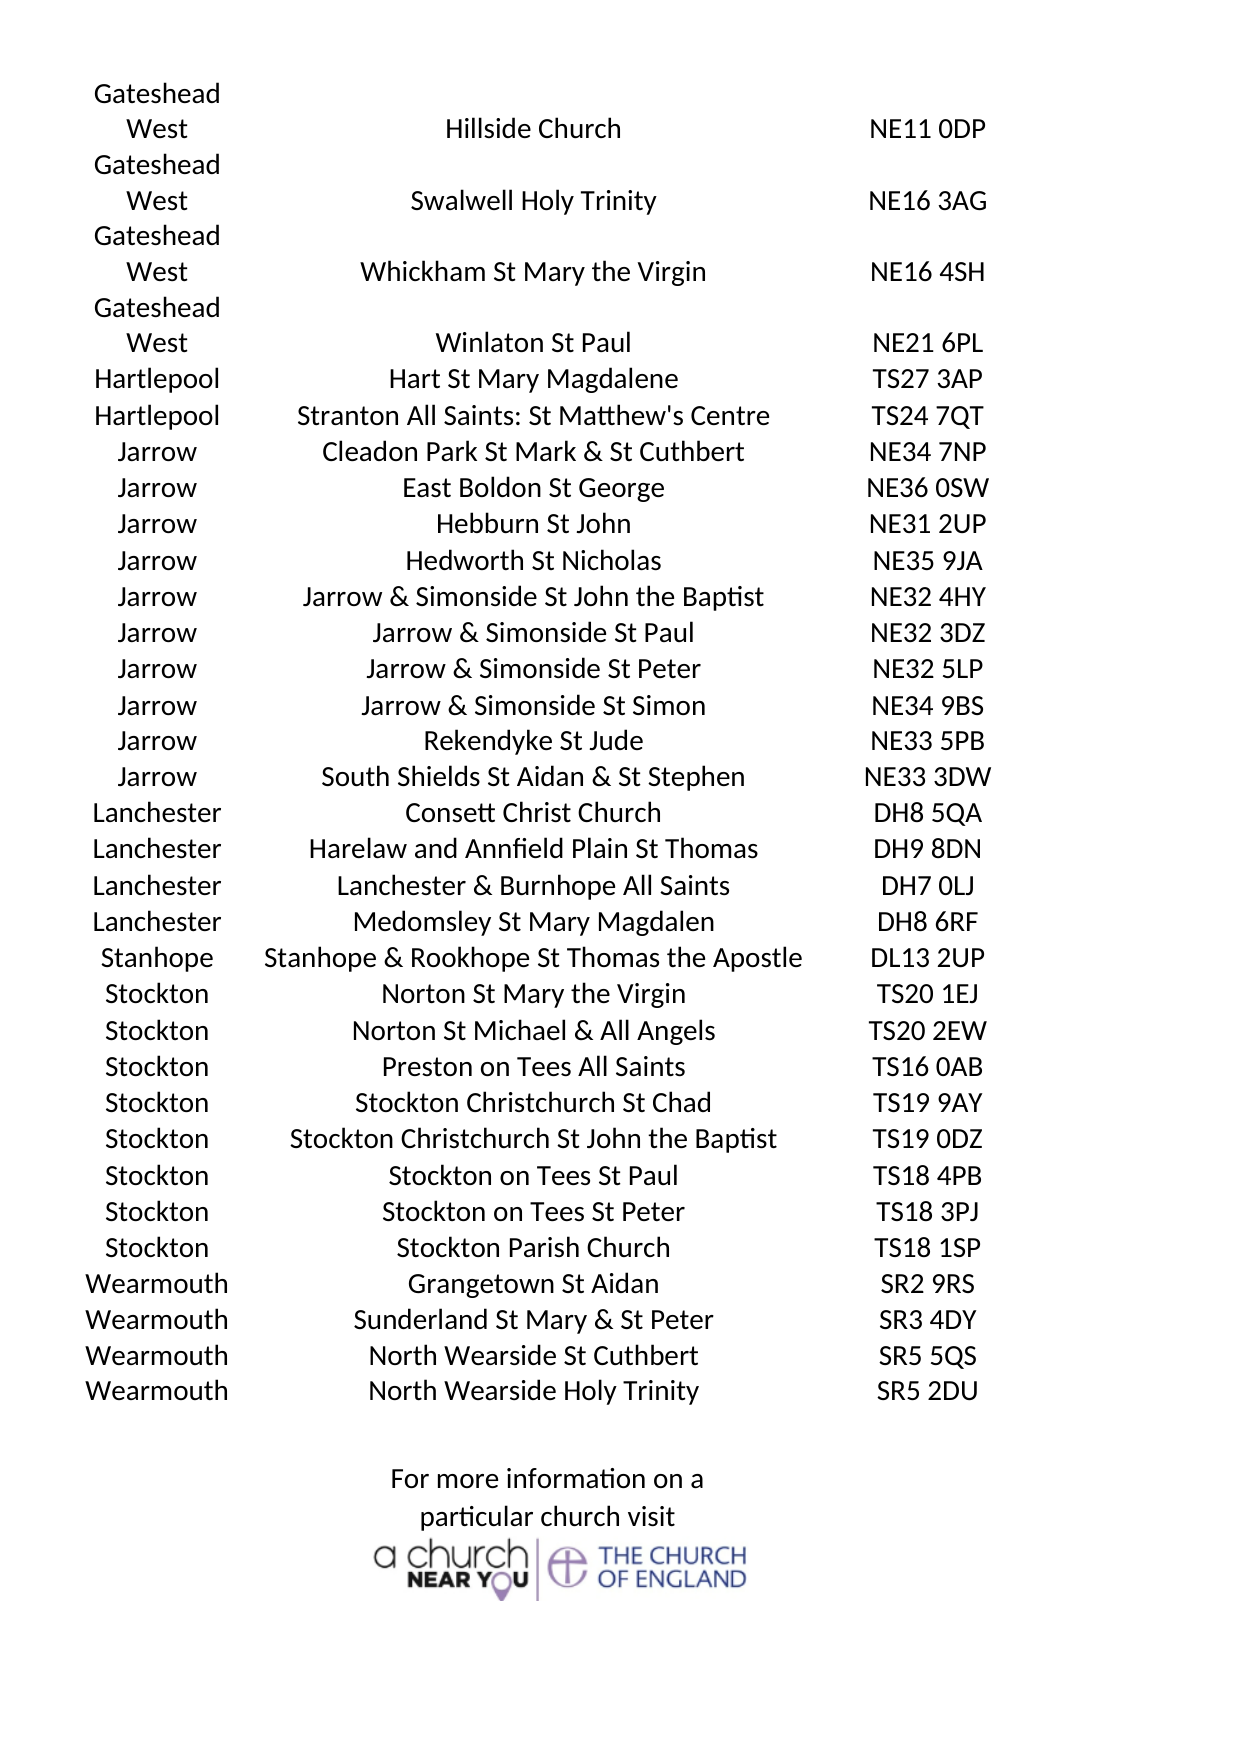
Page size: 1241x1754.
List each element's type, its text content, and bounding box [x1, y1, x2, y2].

table_cell Jarrow [64, 686, 250, 722]
table_cell Rekendyke St Jude [250, 723, 817, 758]
table_cell NE33 3DW [817, 758, 1038, 794]
table_cell South Shields St Aidan & St Stephen [250, 758, 817, 794]
table_cell TS16 0AB [817, 1048, 1038, 1084]
table_cell Jarrow [64, 578, 250, 614]
table_cell NE33 5PB [817, 723, 1038, 758]
table_cell Jarrow [64, 433, 250, 469]
table_cell Stranton All Saints: St Matthew's Centre [250, 396, 817, 432]
table_cell Stanhope [64, 939, 250, 975]
table_cell Stockton Christchurch St John the Baptist [250, 1120, 817, 1156]
table_cell Swalwell Holy Trinity [250, 146, 817, 217]
table_cell Jarrow & Simonside St Simon [250, 686, 817, 722]
table_cell TS18 3PJ [817, 1193, 1038, 1229]
table_cell Wearmouth [64, 1301, 250, 1337]
table_cell Gateshead West [64, 289, 250, 360]
table_cell Jarrow & Simonside St John the Baptist [250, 578, 817, 614]
table_cell NE35 9JA [817, 541, 1038, 577]
table_cell Winlaton St Paul [250, 289, 817, 360]
table_cell Lanchester [64, 830, 250, 866]
table_cell Stockton on Tees St Paul [250, 1156, 817, 1192]
table_cell Stockton [64, 1084, 250, 1120]
table_cell TS27 3AP [817, 360, 1038, 396]
table_cell NE31 2UP [817, 505, 1038, 541]
table_cell Norton St Mary the Virgin [250, 975, 817, 1011]
table_cell Stockton [64, 975, 250, 1011]
table_cell TS18 4PB [817, 1156, 1038, 1192]
table_cell Lanchester [64, 903, 250, 939]
table_cell Medomsley St Mary Magdalen [250, 903, 817, 939]
table_cell Wearmouth [64, 1373, 250, 1408]
table_cell NE32 4HY [817, 578, 1038, 614]
table_cell Stockton [64, 1193, 250, 1229]
table_cell Gateshead West [64, 218, 250, 289]
table_cell East Boldon St George [250, 469, 817, 505]
table_cell SR3 4DY [817, 1301, 1038, 1337]
table_cell Wearmouth [64, 1337, 250, 1372]
table_cell Hillside Church [250, 75, 817, 146]
table_cell DH7 0LJ [817, 866, 1038, 902]
table_cell Jarrow [64, 469, 250, 505]
table_cell Stockton [64, 1229, 250, 1265]
table_cell Hartlepool [64, 360, 250, 396]
table_cell NE34 9BS [817, 686, 1038, 722]
table_cell Jarrow [64, 758, 250, 794]
table_cell Stockton [64, 1011, 250, 1047]
table_cell SR5 2DU [817, 1373, 1038, 1408]
table_cell Jarrow & Simonside St Paul [250, 614, 817, 650]
table_cell Harelaw and Annfield Plain St Thomas [250, 830, 817, 866]
table_cell NE34 7NP [817, 433, 1038, 469]
table_cell Norton St Michael & All Angels [250, 1011, 817, 1047]
table_cell Jarrow [64, 650, 250, 686]
table_cell Hart St Mary Magdalene [250, 360, 817, 396]
table_cell North Wearside Holy Trinity [250, 1373, 817, 1408]
table_cell Jarrow & Simonside St Peter [250, 650, 817, 686]
table_cell Gateshead West [64, 75, 250, 146]
table_cell Consett Christ Church [250, 794, 817, 830]
table_cell Gateshead West [64, 146, 250, 217]
table_cell Hebburn St John [250, 505, 817, 541]
table_cell TS20 2EW [817, 1011, 1038, 1047]
table_cell Jarrow [64, 723, 250, 758]
table_cell North Wearside St Cuthbert [250, 1337, 817, 1372]
table_cell Whickham St Mary the Virgin [250, 218, 817, 289]
table_cell NE16 4SH [817, 218, 1038, 289]
picture [361, 1535, 758, 1601]
table_cell NE32 3DZ [817, 614, 1038, 650]
table_cell Jarrow [64, 505, 250, 541]
table_cell Stockton Parish Church [250, 1229, 817, 1265]
table_cell TS19 0DZ [817, 1120, 1038, 1156]
table_cell Preston on Tees All Saints [250, 1048, 817, 1084]
table_cell NE16 3AG [817, 146, 1038, 217]
table_cell NE21 6PL [817, 289, 1038, 360]
table_cell DH9 8DN [817, 830, 1038, 866]
table_cell Grangetown St Aidan [250, 1265, 817, 1301]
table_cell SR5 5QS [817, 1337, 1038, 1372]
table_cell DH8 6RF [817, 903, 1038, 939]
table_cell Stockton [64, 1156, 250, 1192]
table_cell Lanchester [64, 794, 250, 830]
table_cell DL13 2UP [817, 939, 1038, 975]
table_cell Hedworth St Nicholas [250, 541, 817, 577]
table_cell Stockton [64, 1120, 250, 1156]
table_cell NE11 0DP [817, 75, 1038, 146]
table_cell Stockton on Tees St Peter [250, 1193, 817, 1229]
table_cell NE32 5LP [817, 650, 1038, 686]
table_cell Lanchester [64, 866, 250, 902]
table_cell TS20 1EJ [817, 975, 1038, 1011]
table_cell Lanchester & Burnhope All Saints [250, 866, 817, 902]
table_cell TS19 9AY [817, 1084, 1038, 1120]
table_cell Cleadon Park St Mark & St Cuthbert [250, 433, 817, 469]
table_cell Jarrow [64, 541, 250, 577]
table_cell DH8 5QA [817, 794, 1038, 830]
table_cell Stanhope & Rookhope St Thomas the Apostle [250, 939, 817, 975]
table_cell NE36 0SW [817, 469, 1038, 505]
table_cell Sunderland St Mary & St Peter [250, 1301, 817, 1337]
table_cell TS24 7QT [817, 396, 1038, 432]
table_cell Hartlepool [64, 396, 250, 432]
table_cell SR2 9RS [817, 1265, 1038, 1301]
table_cell TS18 1SP [817, 1229, 1038, 1265]
table_cell Wearmouth [64, 1265, 250, 1301]
table_cell Jarrow [64, 614, 250, 650]
table_cell Stockton Christchurch St Chad [250, 1084, 817, 1120]
table_cell Stockton [64, 1048, 250, 1084]
